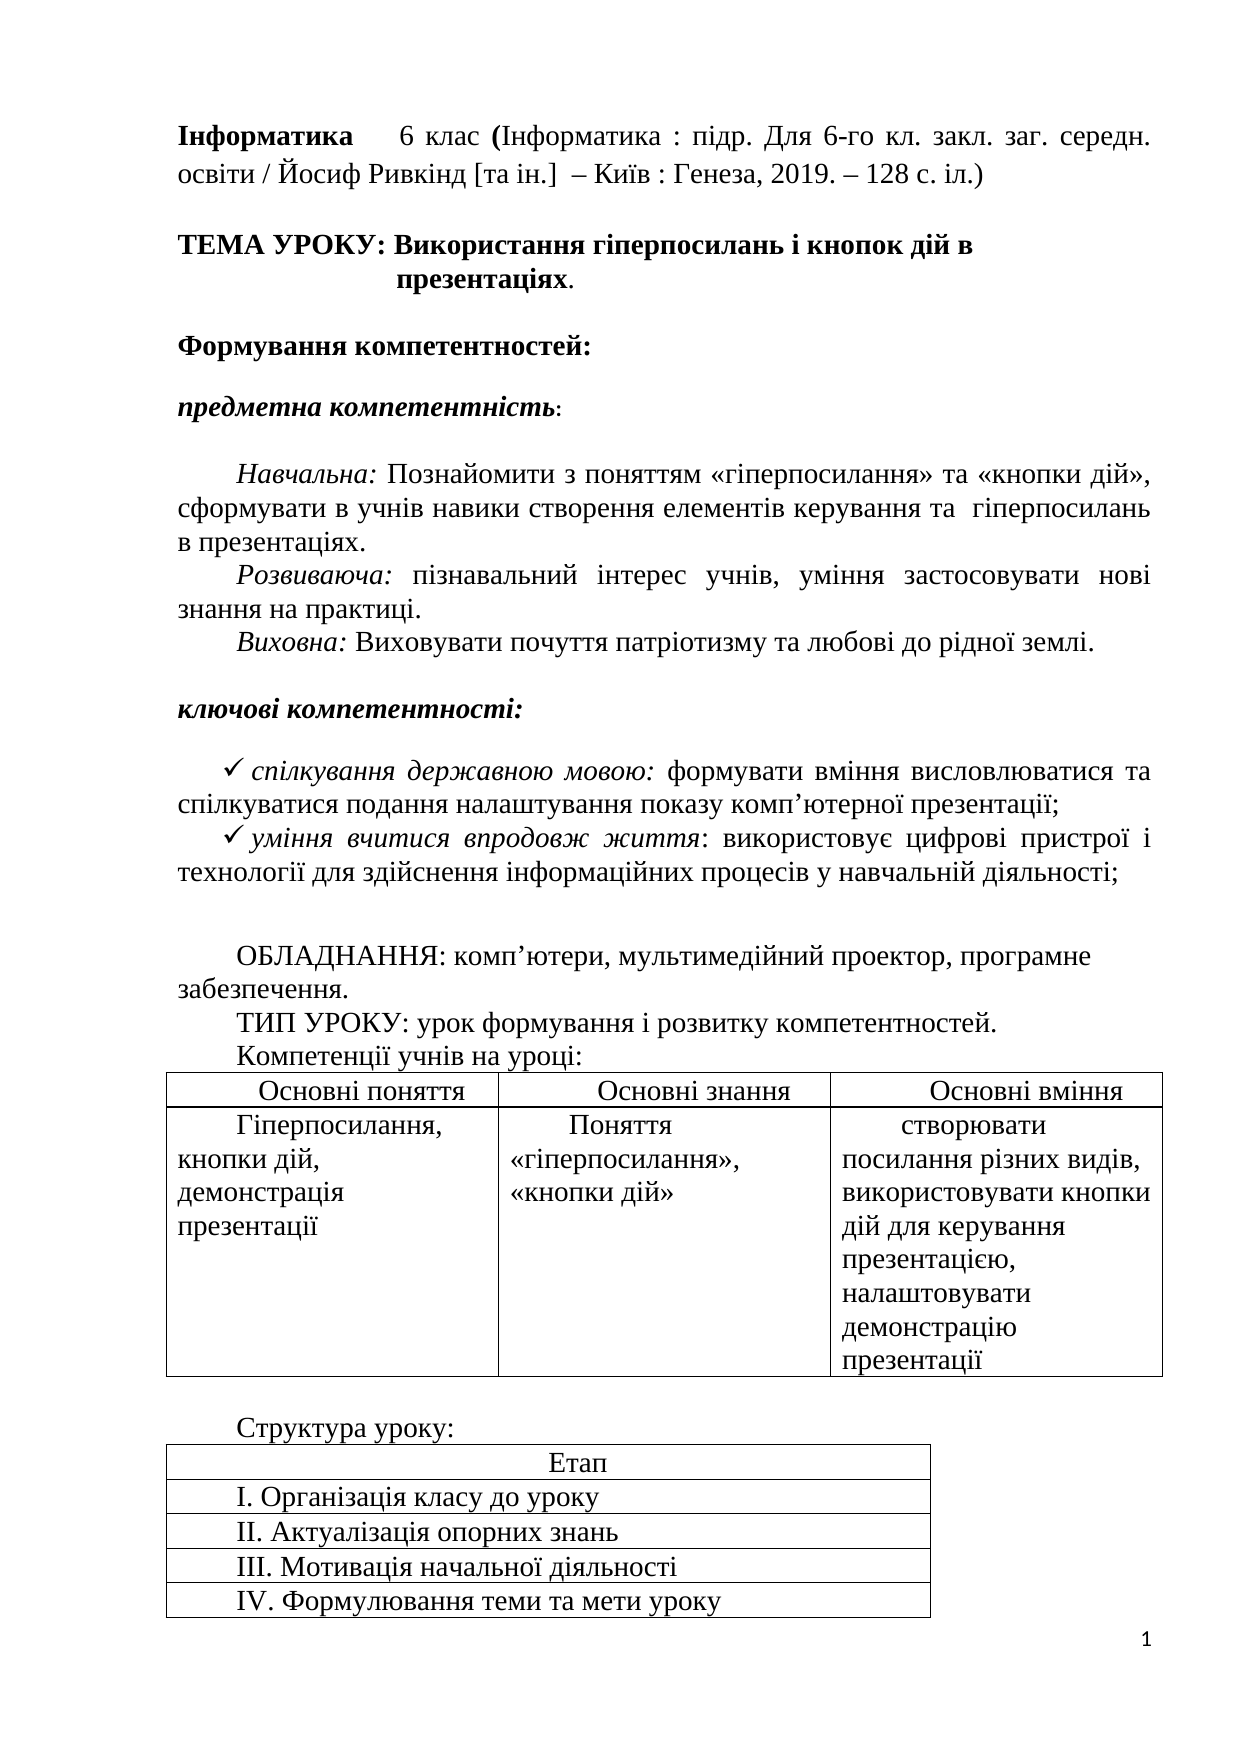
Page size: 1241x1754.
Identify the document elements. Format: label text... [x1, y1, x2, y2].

list уміння вчитися впродовж життя: використовує цифрові пристрої і технології для здійснення інформаційних процесів у навчальній діяльності; [177, 820, 1152, 887]
table_cell IV. Формулювання теми та мети уроку [167, 1583, 930, 1617]
table_header Основні знання [499, 1073, 830, 1106]
text предметна компетентність: [118, 389, 1152, 423]
table_header Етап [167, 1445, 930, 1478]
text ТИП УРОКУ: урок формування і розвитку компетентностей. [177, 1005, 1152, 1038]
table_cell ІІ. Актуалізація опорних знань [167, 1514, 930, 1548]
text Виховна: Виховувати почуття патріотизму та любові до рідної землі. [177, 624, 1152, 658]
list спілкування державною мовою: формувати вміння висловлюватися та спілкуватися подання налаштування показу комп’ютерної презентації; [177, 753, 1152, 820]
text Структура уроку: [177, 1410, 1152, 1444]
text Інформатика 6 клас (Інформатика : підр. Для 6-го кл. закл. заг. середн. освіти / Йосиф Ривкінд [та ін.] – Київ : Генеза, 2019. – 128 с. іл.) [177, 118, 1152, 190]
text Розвиваюча: пізнавальний інтерес учнів, уміння застосовувати нові знання на практиці. [177, 557, 1152, 624]
table_header Основні поняття [167, 1073, 498, 1106]
text ключові компетентності: [118, 691, 1152, 725]
table_cell І. Організація класу до уроку [167, 1480, 930, 1513]
table_header Основні вміння [831, 1073, 1162, 1106]
table_cell Гіперпосилання, кнопки дій, демонстрація презентації [167, 1108, 498, 1376]
text Компетенції учнів на уроці: [177, 1038, 1152, 1072]
table_cell ІІІ. Мотивація начальної діяльності [167, 1549, 930, 1582]
text Формування компетентностей: [177, 328, 1152, 362]
table_cell створювати посилання різних видів, використовувати кнопки дій для керування презентацією, налаштовувати демонстрацію презентації [831, 1108, 1162, 1376]
text ТЕМА УРОКУ: Використання гіперпосилань і кнопок дій в презентаціях. [177, 227, 1152, 294]
text ОБЛАДНАННЯ: комп’ютери, мультимедійний проектор, програмне забезпечення. [177, 938, 1152, 1005]
table_cell Поняття «гіперпосилання», «кнопки дій» [499, 1108, 830, 1376]
text Навчальна: Познайомити з поняттям «гіперпосилання» та «кнопки дій», сформувати в учнів навики створення елементів керування та гіперпосилань в презентаціях. [177, 457, 1152, 557]
